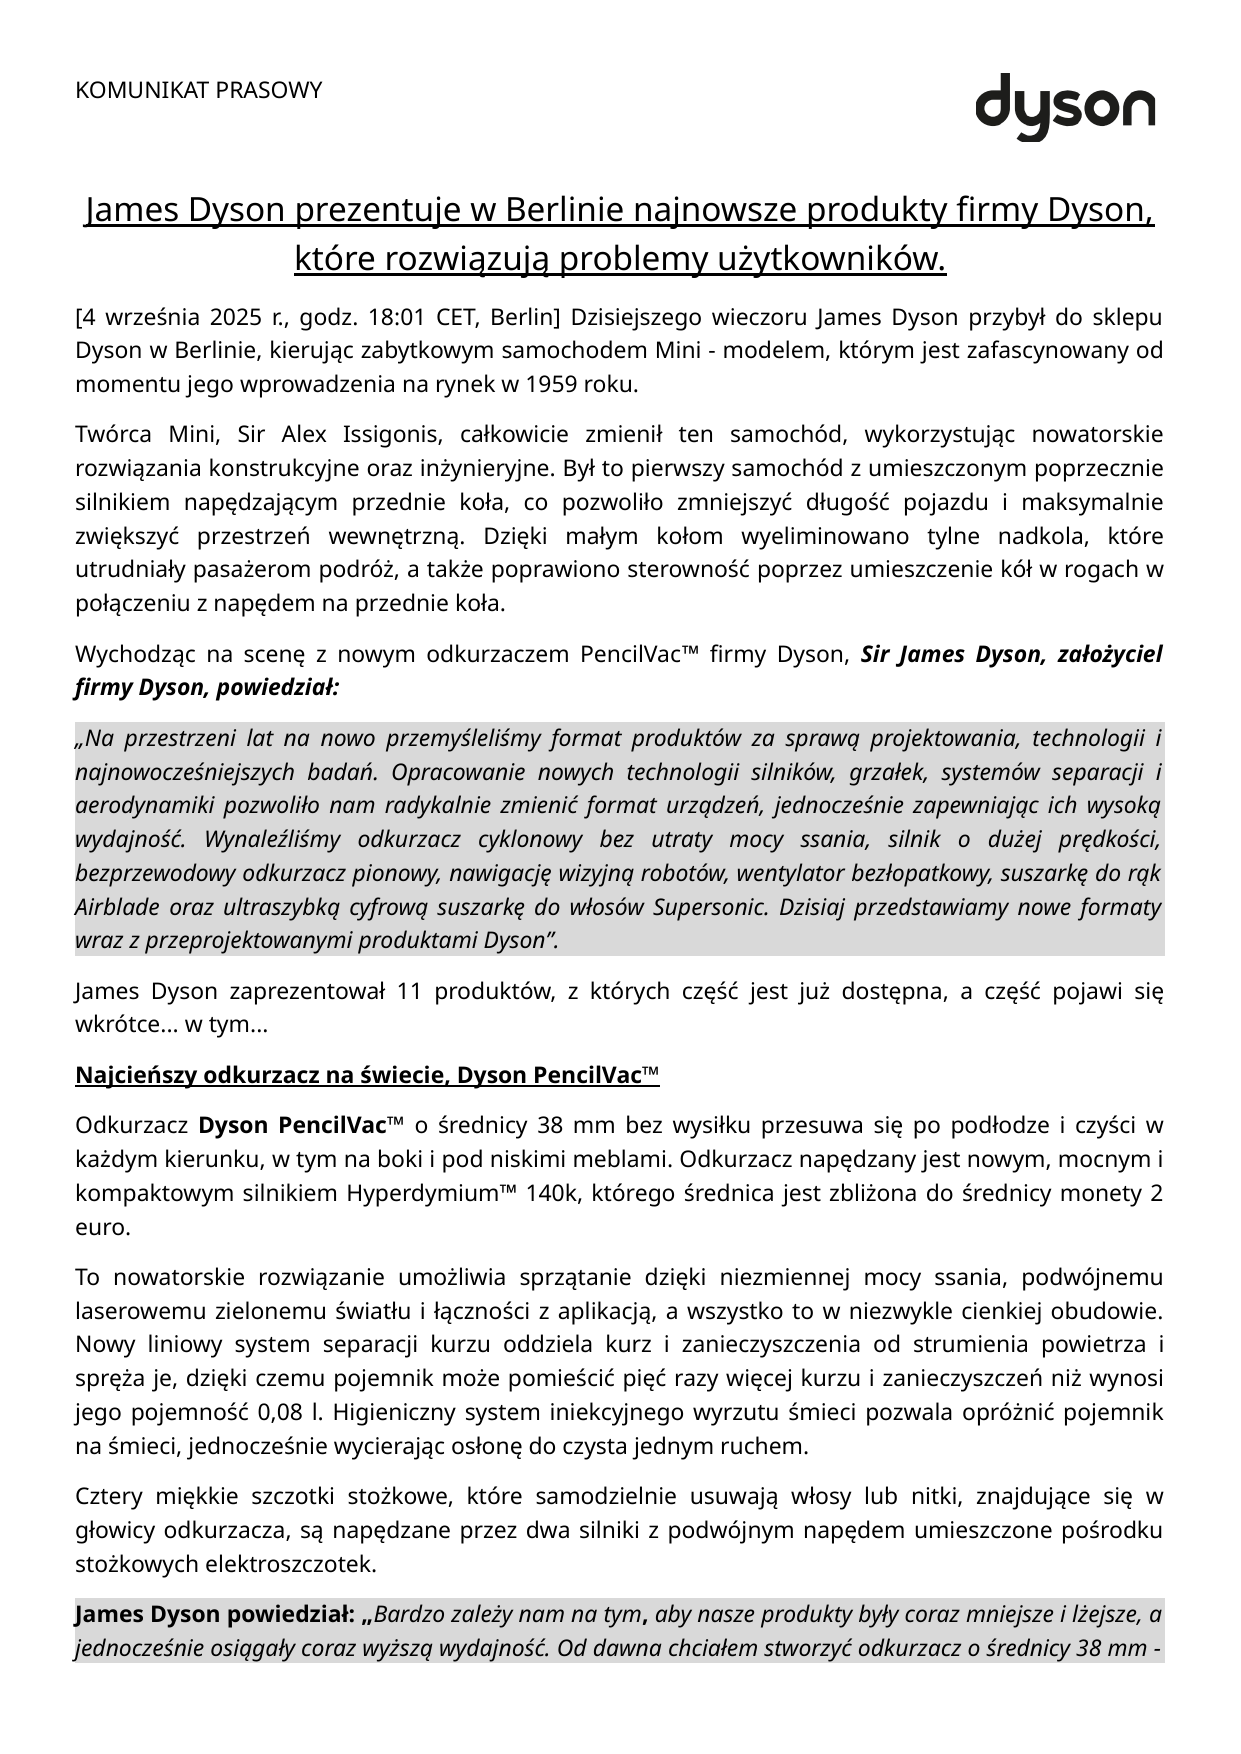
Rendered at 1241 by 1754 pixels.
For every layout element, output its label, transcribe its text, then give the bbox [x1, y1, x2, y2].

text Twórca Mini, Sir Alex Issigonis, całkowicie zmienił ten samochód, wykorzystując nowatorskie rozwiązania konstrukcyjne oraz inżynieryjne. Był to pierwszy samochód z umieszczonym poprzecznie silnikiem napędzającym przednie koła, co pozwoliło zmniejszyć długość pojazdu i maksymalnie zwiększyć przestrzeń wewnętrzną. Dzięki małym kołom wyeliminowano tylne nadkola, które utrudniały pasażerom podróż, a także poprawiono sterowność poprzez umieszczenie kół w rogach w połączeniu z napędem na przednie koła. [75, 418, 1165, 618]
text Cztery miękkie szczotki stożkowe, które samodzielnie usuwają włosy lub nitki, znajdujące się w głowicy odkurzacza, są napędzane przez dwa silniki z podwójnym napędem umieszczone pośrodku stożkowych elektroszczotek. [75, 1480, 1165, 1579]
text To nowatorskie rozwiązanie umożliwia sprzątanie dzięki niezmiennej mocy ssania, podwójnemu laserowemu zielonemu światłu i łączności z aplikacją, a wszystko to w niezwykle cienkiej obudowie. Nowy liniowy system separacji kurzu oddziela kurz i zanieczyszczenia od strumienia powietrza i spręża je, dzięki czemu pojemnik może pomieścić pięć razy więcej kurzu i zanieczyszczeń niż wynosi jego pojemność 0,08 l. Higieniczny system iniekcyjnego wyrzutu śmieci pozwala opróżnić pojemnik na śmieci, jednocześnie wycierając osłonę do czysta jednym ruchem. [75, 1261, 1165, 1461]
text James Dyson prezentuje w Berlinie najnowsze produkty firmy Dyson, które rozwiązują problemy użytkowników. [75, 186, 1165, 280]
text James Dyson zaprezentował 11 produktów, z których część jest już dostępna, a część pojawi się wkrótce... w tym... [75, 975, 1165, 1040]
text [75, 1598, 1165, 1663]
text Wychodząc na scenę z nowym odkurzaczem PencilVac™ firmy Dyson, Sir James Dyson, założyciel firmy Dyson, powiedział: [75, 638, 1165, 703]
text Najcieńszy odkurzacz na świecie, Dyson PencilVac™ [75, 1059, 1165, 1090]
text [4 września 2025 r., godz. 18:01 CET, Berlin] Dzisiejszego wieczoru James Dyson przybył do sklepu Dyson w Berlinie, kierując zabytkowym samochodem Mini - modelem, którym jest zafascynowany od momentu jego wprowadzenia na rynek w 1959 roku. [75, 301, 1165, 399]
text „Na przestrzeni lat na nowo przemyśleliśmy format produktów za sprawą projektowania, technologii i najnowocześniejszych badań. Opracowanie nowych technologii silników, grzałek, systemów separacji i aerodynamiki pozwoliło nam radykalnie zmienić format urządzeń, jednocześnie zapewniając ich wysoką wydajność. Wynaleźliśmy odkurzacz cyklonowy bez utraty mocy ssania, silnik o dużej prędkości, bezprzewodowy odkurzacz pionowy, nawigację wizyjną robotów, wentylator bezłopatkowy, suszarkę do rąk Airblade oraz ultraszybką cyfrową suszarkę do włosów Supersonic. Dzisiaj przedstawiamy nowe formaty wraz z przeprojektowanymi produktami Dyson”. [75, 722, 1165, 956]
text Odkurzacz Dyson PencilVac™ o średnicy 38 mm bez wysiłku przesuwa się po podłodze i czyści w każdym kierunku, w tym na boki i pod niskimi meblami. Odkurzacz napędzany jest nowym, mocnym i kompaktowym silnikiem Hyperdymium™ 140k, którego średnica jest zbliżona do średnicy monety 2 euro. [75, 1109, 1165, 1242]
